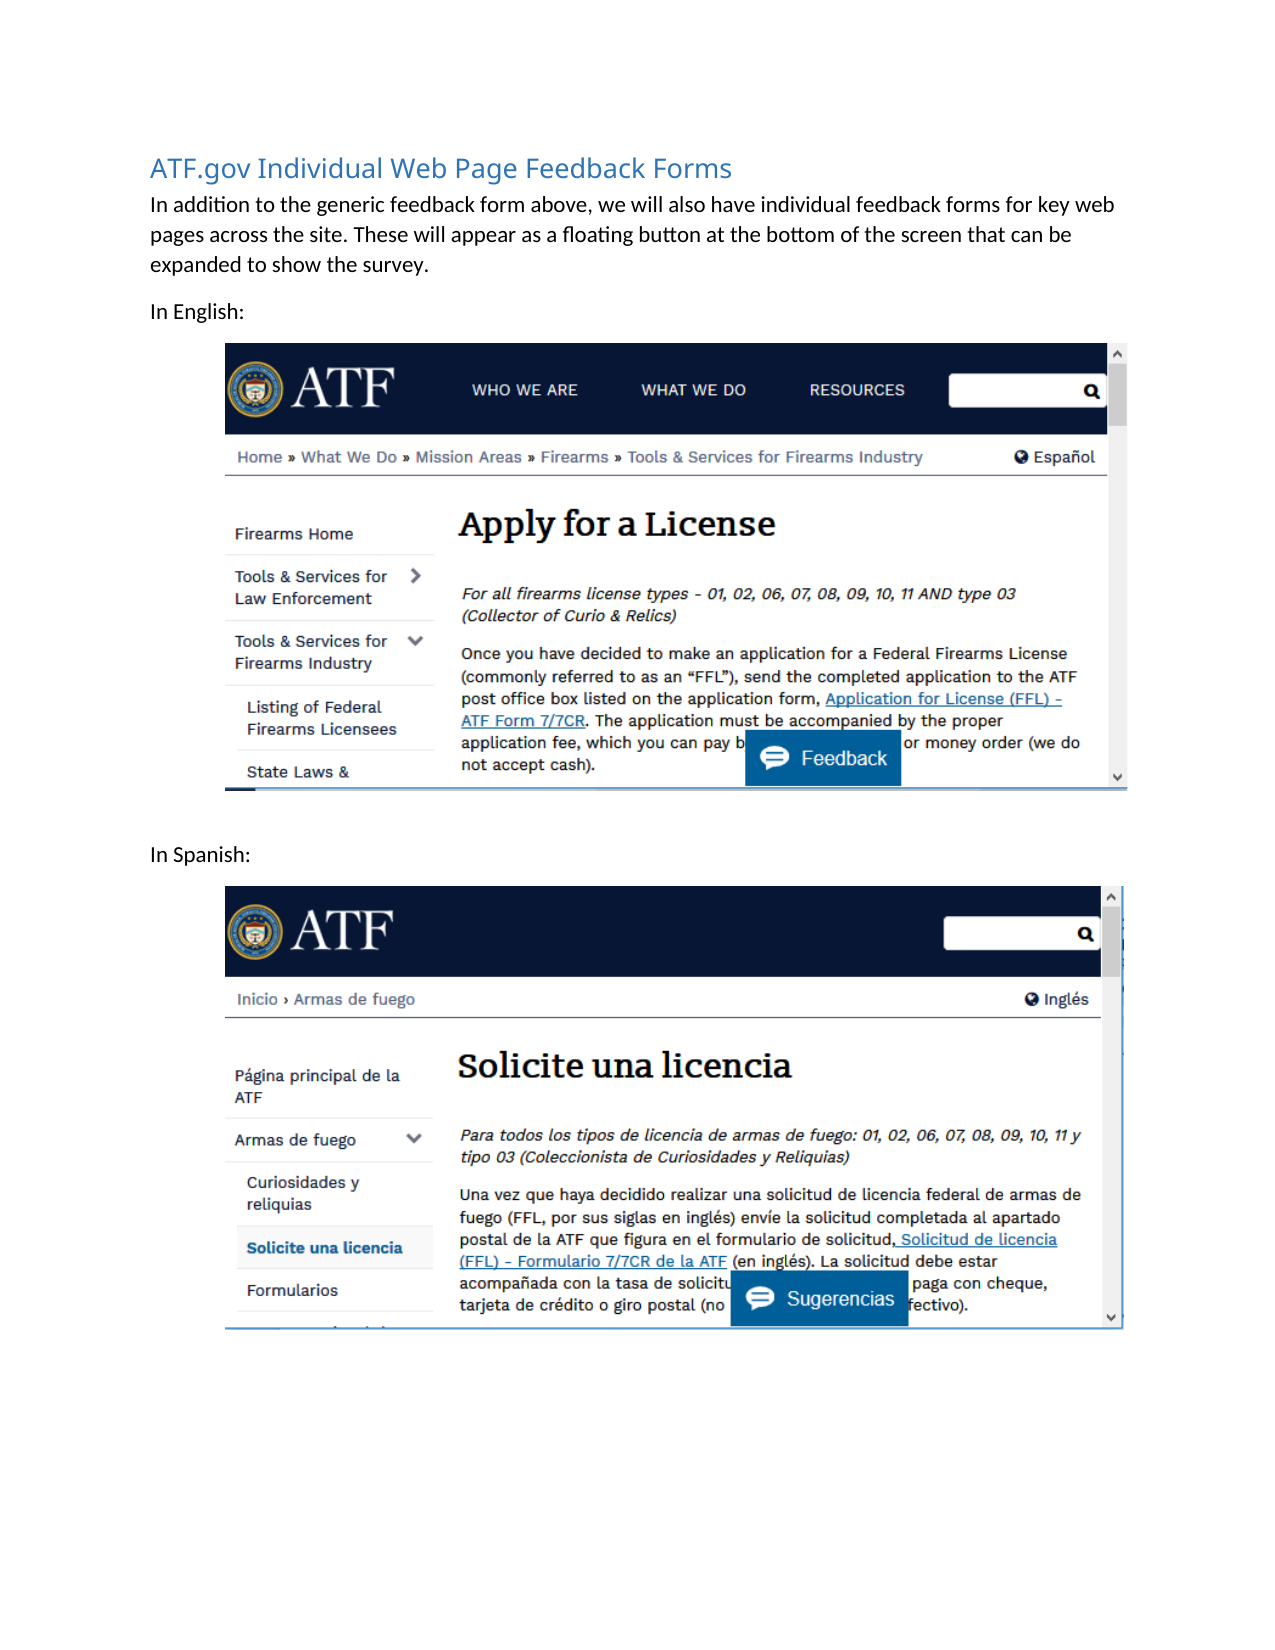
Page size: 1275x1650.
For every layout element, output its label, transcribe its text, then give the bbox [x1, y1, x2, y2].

picture [225, 343, 1128, 791]
text In Spanish: [150, 840, 1125, 868]
text In addition to the generic feedback form above, we will also have individual feedback forms for key web pages across the site. These will appear as a floating button at the bottom of the screen that can be expanded to show the survey. [150, 190, 1125, 278]
text In English: [150, 297, 1125, 325]
subtitle ATF.gov Individual Web Page Feedback Forms [150, 150, 1125, 187]
picture [225, 886, 1124, 1330]
